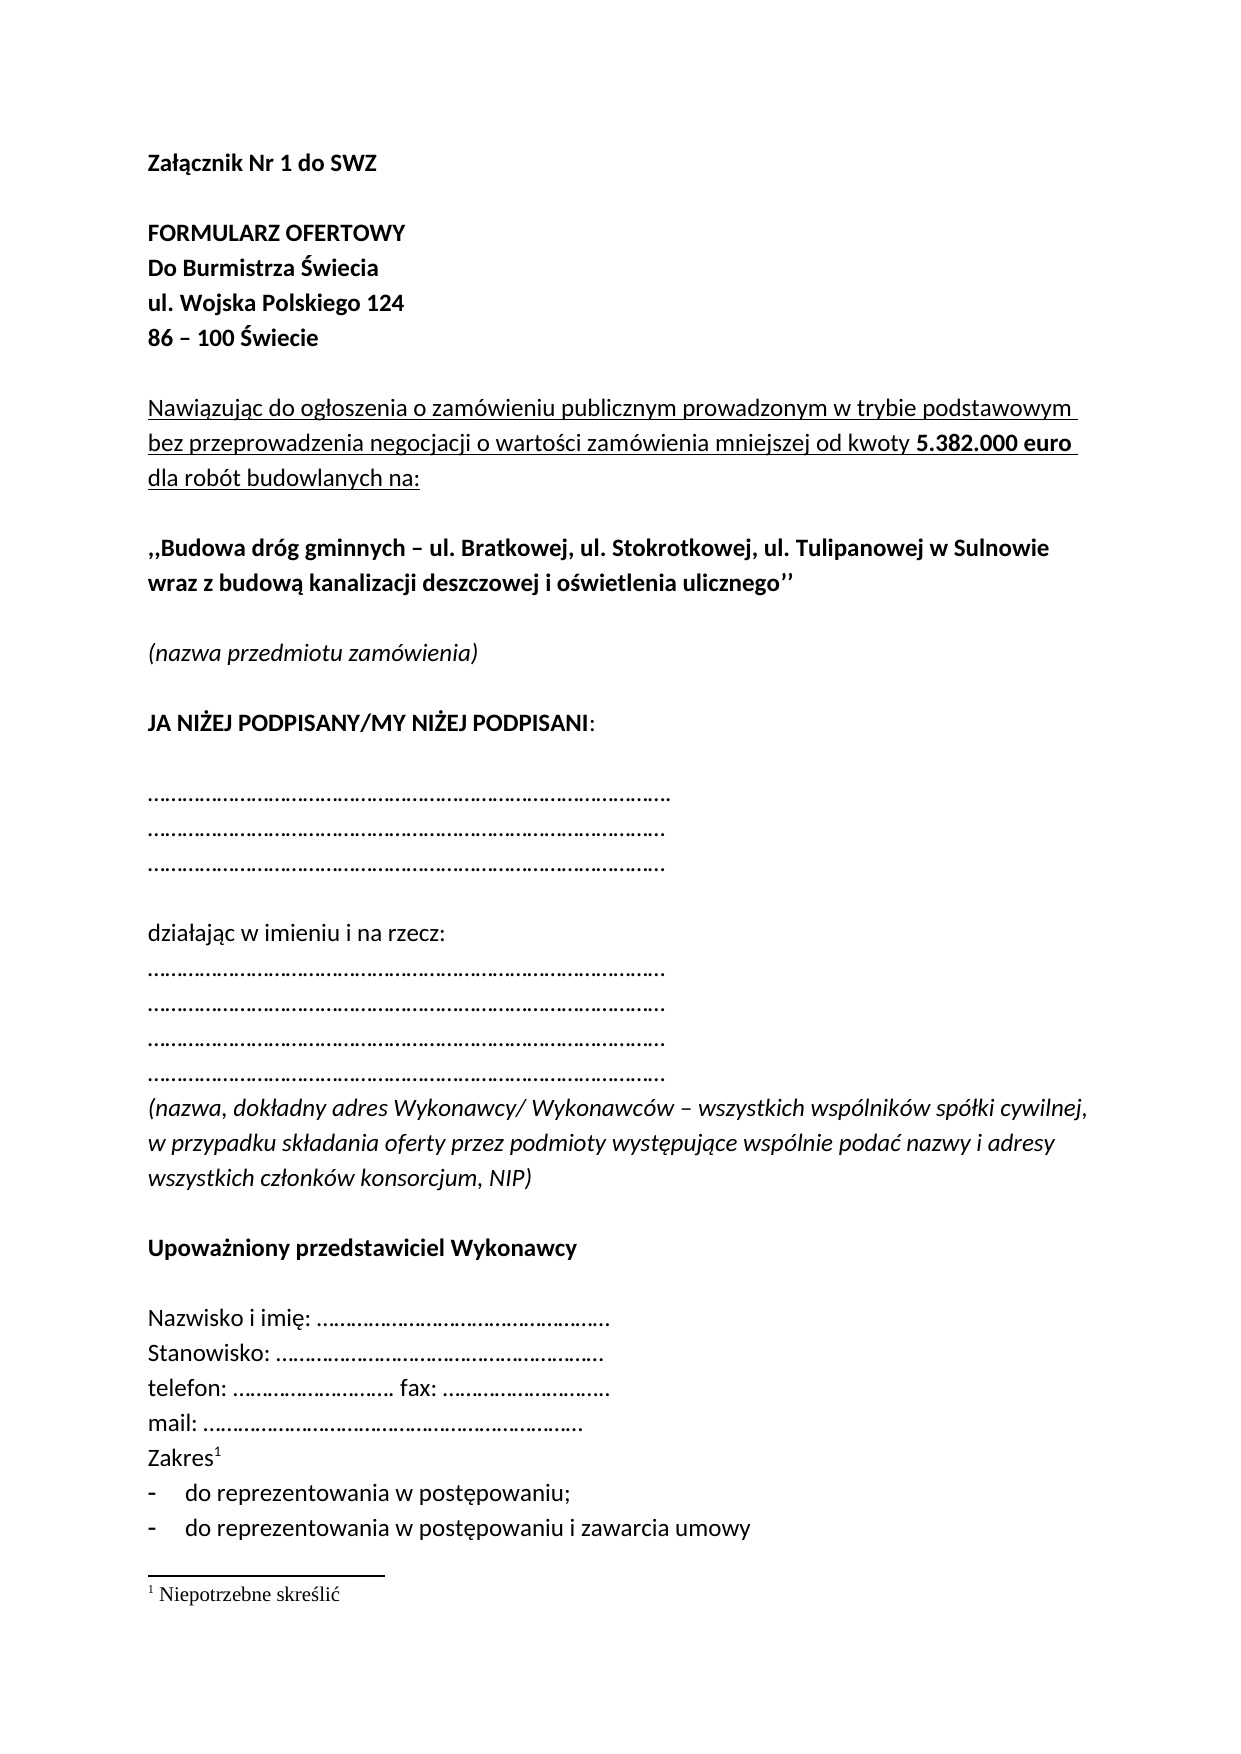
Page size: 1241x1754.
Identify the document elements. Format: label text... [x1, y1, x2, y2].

text ………………………………………………………………………………. [148, 778, 1093, 808]
text (nazwa przedmiotu zamówienia) [148, 638, 1093, 668]
text JA NIŻEJ PODPISANY/MY NIŻEJ PODPISANI: [148, 708, 1093, 738]
text ……………………………………………………………………………… [148, 848, 1093, 878]
text FORMULARZ OFERTOWY [148, 218, 1093, 248]
text działając w imieniu i na rzecz: [148, 918, 1093, 948]
list do reprezentowania w postępowaniu; [148, 1478, 1093, 1508]
text ……………………………………………………………………………… [148, 988, 1093, 1018]
list ,,Budowa dróg gminnych – ul. Bratkowej, ul. Stokrotkowej, ul. Tulipanowej w Sulnowie wraz z budową kanalizacji deszczowej i oświetlenia ulicznego’’ [148, 533, 1093, 598]
text telefon: ………………………. fax: ……………………….. [148, 1373, 1093, 1403]
text 86 – 100 Świecie [148, 323, 1093, 353]
text Załącznik Nr 1 do SWZ [148, 148, 1093, 178]
text Nazwisko i imię: …………………………………………… [148, 1303, 1093, 1333]
list do reprezentowania w postępowaniu i zawarcia umowy [148, 1513, 1093, 1543]
text mail: ………………………………………………………… [148, 1408, 1093, 1438]
text Upoważniony przedstawiciel Wykonawcy [148, 1233, 1093, 1263]
text Zakres [148, 1443, 1093, 1473]
text ……………………………………………………………………………… [148, 813, 1093, 843]
text Do Burmistrza Świecia [148, 253, 1093, 283]
text Stanowisko: ………………………………………………… [148, 1338, 1093, 1368]
text ……………………………………………………………………………… [148, 953, 1093, 983]
text Nawiązując do ogłoszenia o zamówieniu publicznym prowadzonym w trybie podstawowym bez przeprowadzenia negocjacji o wartości zamówienia mniejszej od kwoty 5.382.000 euro dla robót budowlanych na: [148, 393, 1093, 493]
text ul. Wojska Polskiego 124 [148, 288, 1093, 318]
text (nazwa, dokładny adres Wykonawcy/ Wykonawców – wszystkich wspólników spółki cywilnej, w przypadku składania oferty przez podmioty występujące wspólnie podać nazwy i adresy wszystkich członków konsorcjum, NIP) [148, 1093, 1093, 1193]
text ……………………………………………………………………………… [148, 1058, 1093, 1088]
text ……………………………………………………………………………… [148, 1023, 1093, 1053]
